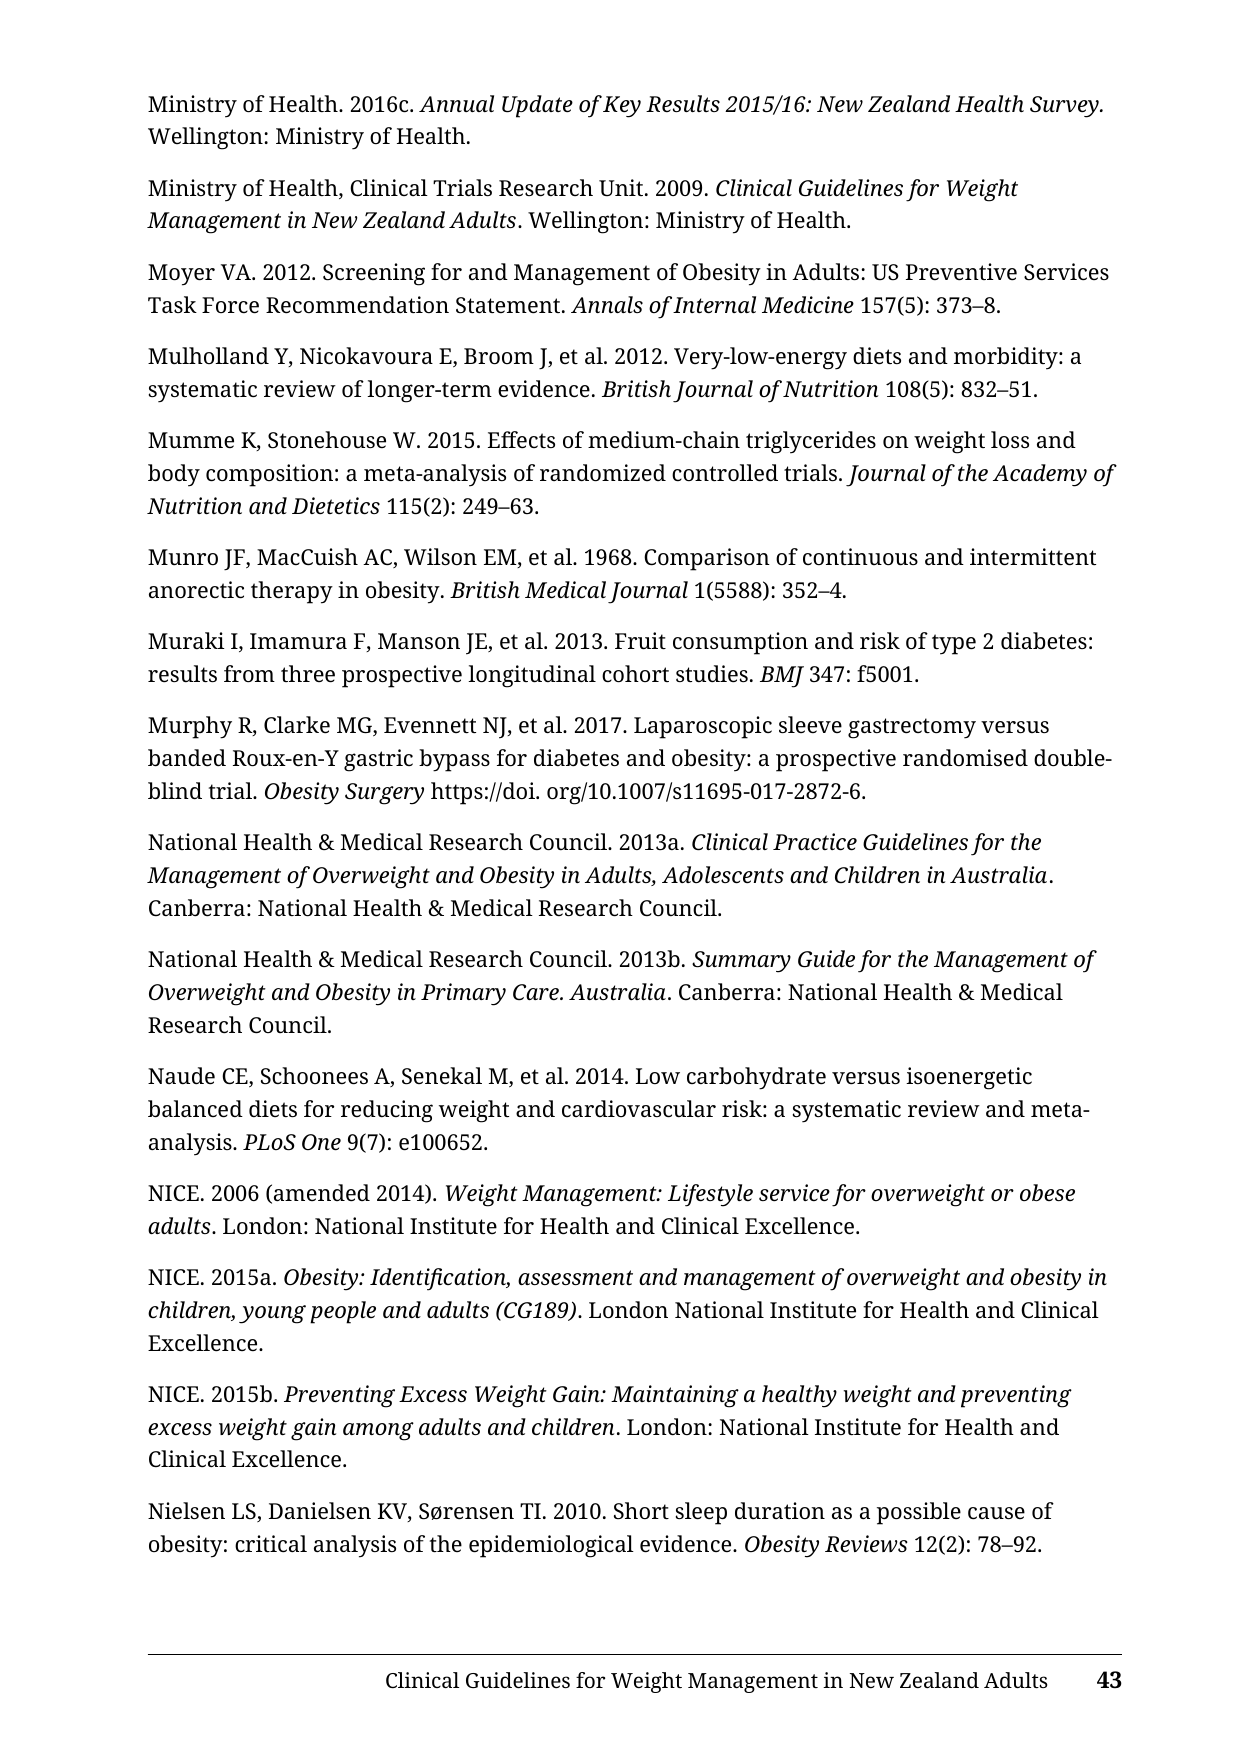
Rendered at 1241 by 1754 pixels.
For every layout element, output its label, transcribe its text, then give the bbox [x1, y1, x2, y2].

text Naude CE, Schoonees A, Senekal M, et al. 2014. Low carbohydrate versus isoenergetic balanced diets for reducing weight and cardiovascular risk: a systematic review and meta-analysis. PLoS One 9(7): e100652. [148, 1061, 1122, 1156]
text National Health & Medical Research Council. 2013a. Clinical Practice Guidelines for the Management of Overweight and Obesity in Adults, Adolescents and Children in Australia. Canberra: National Health & Medical Research Council. [148, 827, 1122, 923]
text Muraki I, Imamura F, Manson JE, et al. 2013. Fruit consumption and risk of type 2 diabetes: results from three prospective longitudinal cohort studies. BMJ 347: f5001. [148, 626, 1122, 689]
text Ministry of Health, Clinical Trials Research Unit. 2009. Clinical Guidelines for Weight Management in New Zealand Adults. Wellington: Ministry of Health. [148, 173, 1122, 235]
text NICE. 2015b. Preventing Excess Weight Gain: Maintaining a healthy weight and preventing excess weight gain among adults and children. London: National Institute for Health and Clinical Excellence. [148, 1379, 1122, 1474]
text Munro JF, MacCuish AC, Wilson EM, et al. 1968. Comparison of continuous and intermittent anorectic therapy in obesity. British Medical Journal 1(5588): 352–4. [148, 542, 1122, 605]
text Murphy R, Clarke MG, Evennett NJ, et al. 2017. Laparoscopic sleeve gastrectomy versus banded Roux-en-Y gastric bypass for diabetes and obesity: a prospective randomised double-blind trial. Obesity Surgery https://doi. org/10.1007/s11695-017-2872-6. [148, 711, 1122, 806]
text Nielsen LS, Danielsen KV, Sørensen TI. 2010. Short sleep duration as a possible cause of obesity: critical analysis of the epidemiological evidence. Obesity Reviews 12(2): 78–92. [148, 1496, 1122, 1558]
text NICE. 2015a. Obesity: Identification, assessment and management of overweight and obesity in children, young people and adults (CG189). London National Institute for Health and Clinical Excellence. [148, 1262, 1122, 1357]
text NICE. 2006 (amended 2014). Weight Management: Lifestyle service for overweight or obese adults. London: National Institute for Health and Clinical Excellence. [148, 1178, 1122, 1241]
text National Health & Medical Research Council. 2013b. Summary Guide for the Management of Overweight and Obesity in Primary Care. Australia. Canberra: National Health & Medical Research Council. [148, 944, 1122, 1039]
text Mulholland Y, Nicokavoura E, Broom J, et al. 2012. Very-low-energy diets and morbidity: a systematic review of longer-term evidence. British Journal of Nutrition 108(5): 832–51. [148, 341, 1122, 404]
text Moyer VA. 2012. Screening for and Management of Obesity in Adults: US Preventive Services Task Force Recommendation Statement. Annals of Internal Medicine 157(5): 373–8. [148, 257, 1122, 319]
text Ministry of Health. 2016c. Annual Update of Key Results 2015/16: New Zealand Health Survey. Wellington: Ministry of Health. [148, 89, 1122, 151]
text Mumme K, Stonehouse W. 2015. Effects of medium-chain triglycerides on weight loss and body composition: a meta-analysis of randomized controlled trials. Journal of the Academy of Nutrition and Dietetics 115(2): 249–63. [148, 425, 1122, 521]
